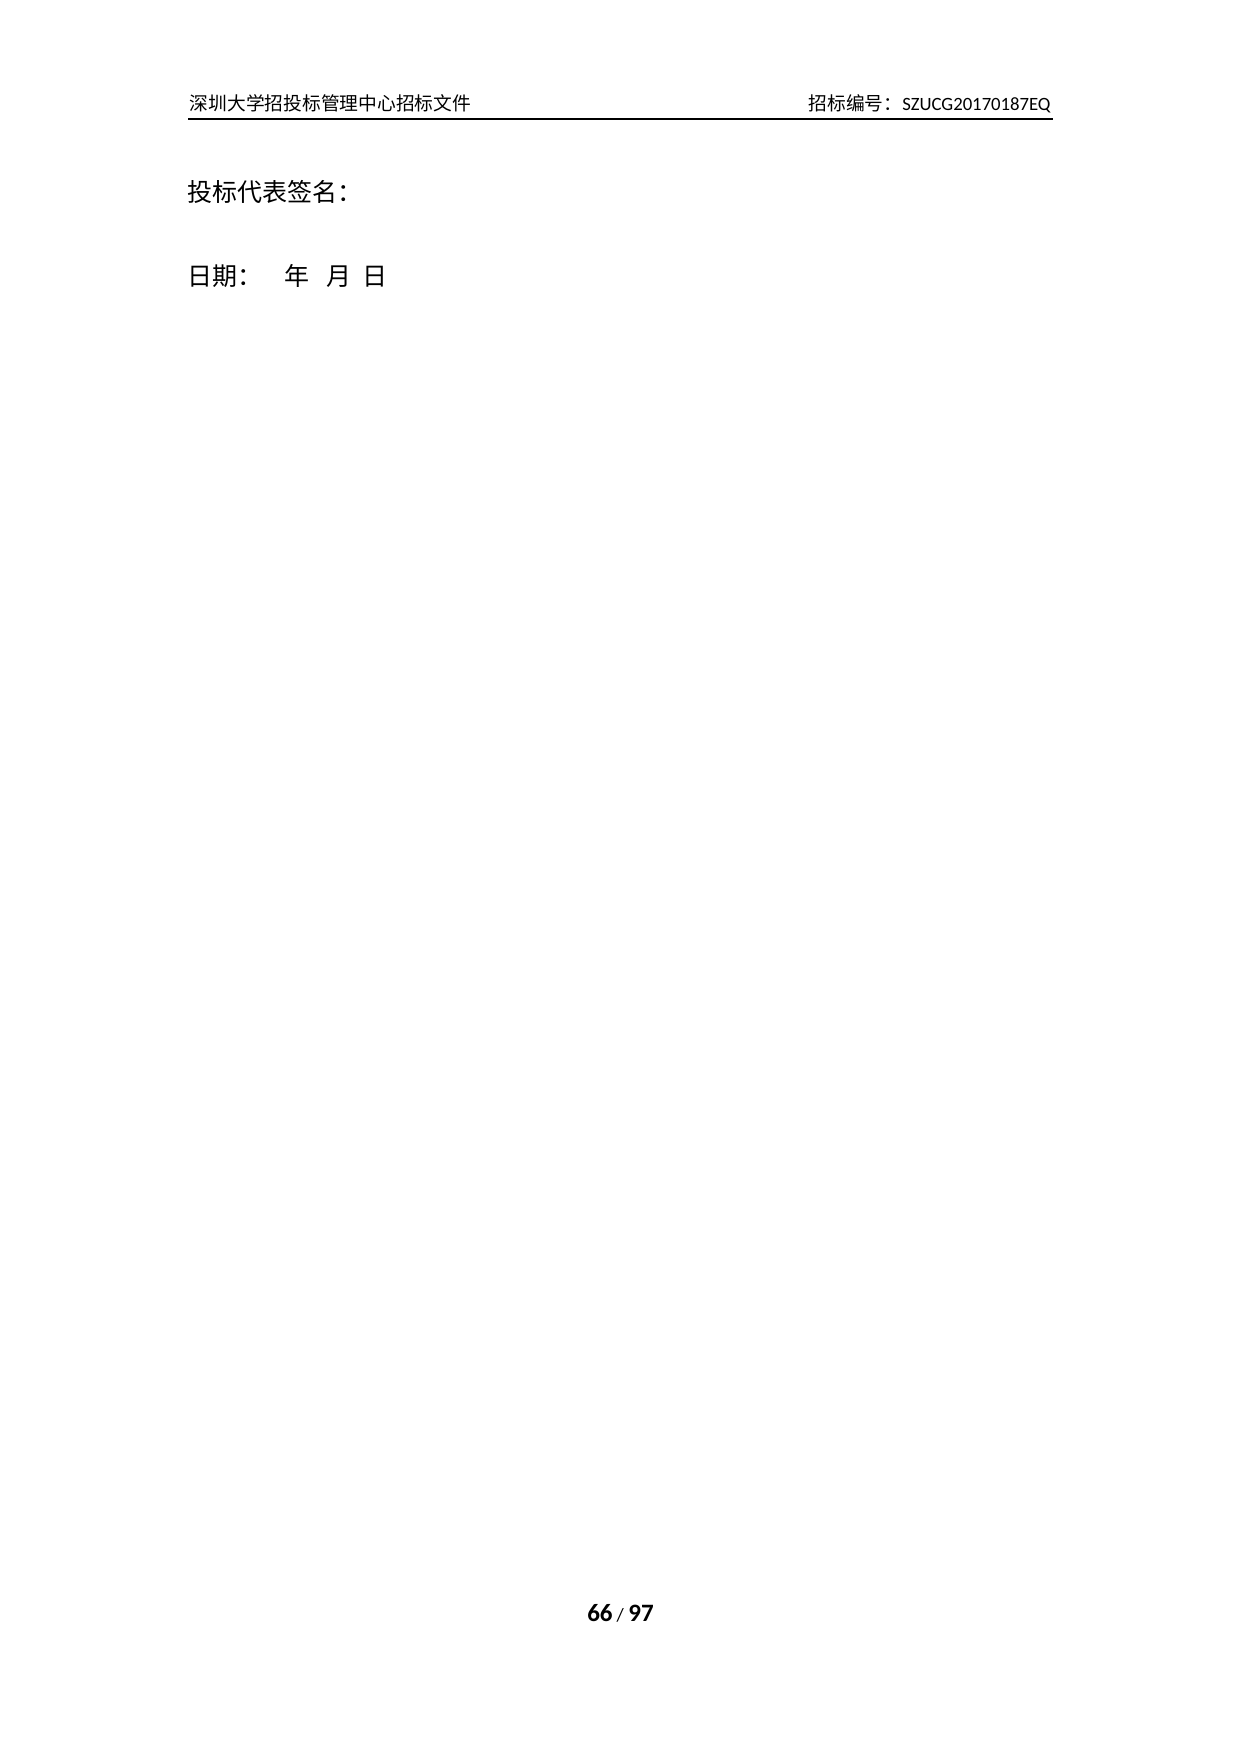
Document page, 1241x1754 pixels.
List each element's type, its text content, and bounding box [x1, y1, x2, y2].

subtitle 日期： 年 月 日 [187, 242, 1053, 307]
text 投标代表签名： [187, 158, 1053, 223]
